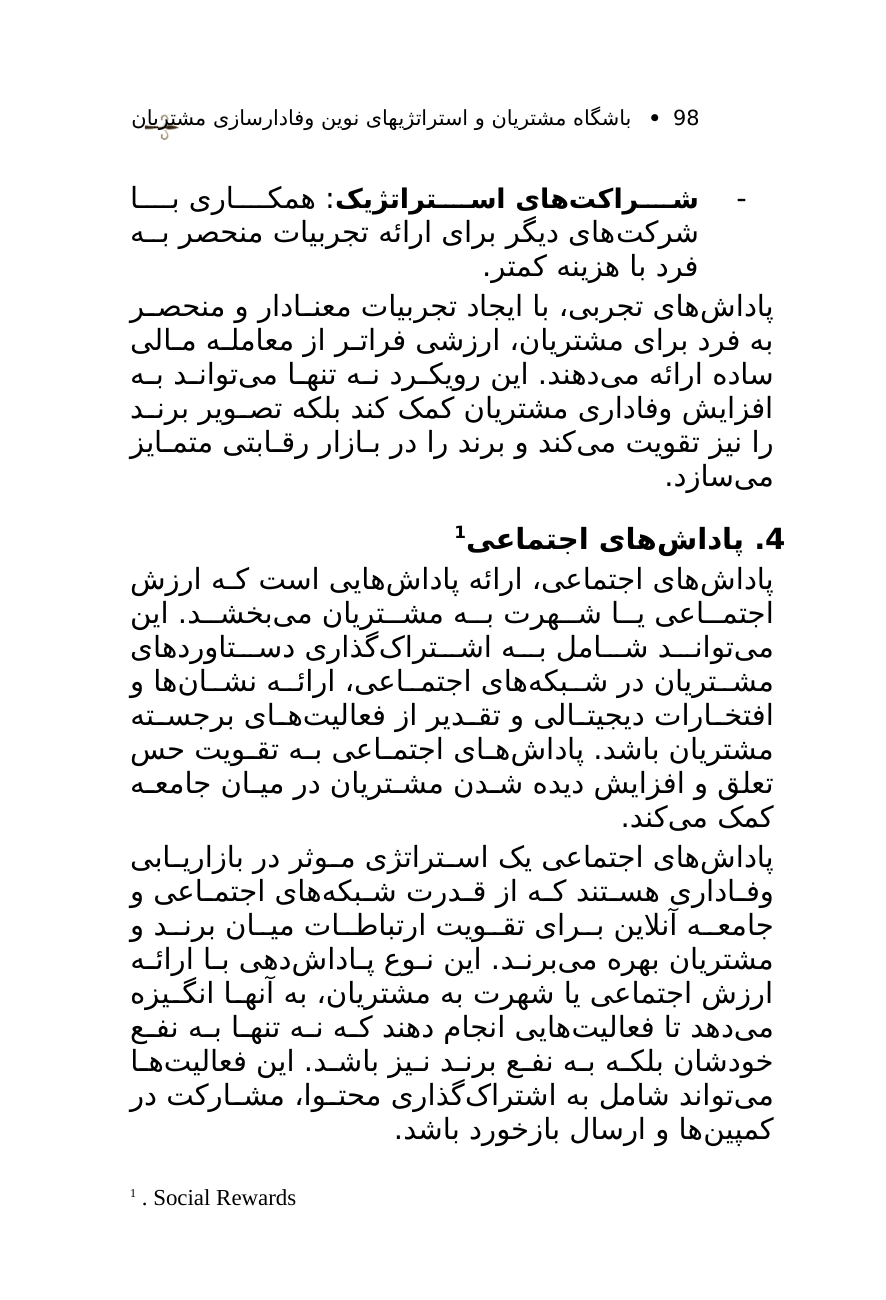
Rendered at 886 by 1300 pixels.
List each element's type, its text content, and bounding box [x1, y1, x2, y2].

picture [144, 109, 181, 144]
subtitle 4. پاداش‌های اجتماعی [130, 522, 786, 556]
text پاداش‌های اجتماعی، ارائه پاداش‌هایی است که ارزش اجتماعی یا شهرت به مشتریان می‌بخشد. این می‌تواند شامل به اشتراک‌گذاری دستاوردهای مشتریان در شبکه‌های اجتماعی، ارائه نشان‌ها و افتخارات دیجیتالی و تقدیر از فعالیت‌های برجسته مشتریان باشد. پاداش‌های اجتماعی به تقویت حس تعلق و افزایش دیده شدن مشتریان در میان جامعه کمک می‌کند. [130, 563, 774, 834]
text پاداش‌های تجربی، با ایجاد تجربیات معنادار و منحصر به فرد برای مشتریان، ارزشی فراتر از معامله مالی ساده ارائه می‌دهند. این رویکرد نه تنها می‌تواند به افزایش وفاداری مشتریان کمک کند بلکه تصویر برند را نیز تقویت می‌کند و برند را در بازار رقابتی متمایز می‌سازد. [130, 289, 774, 493]
text پاداش‌های اجتماعی یک استراتژی موثر در بازاریابی وفاداری هستند که از قدرت شبکه‌های اجتماعی و جامعه آنلاین برای تقویت ارتباطات میان برند و مشتریان بهره می‌برند. این نوع پاداش‌دهی با ارائه ارزش اجتماعی یا شهرت به مشتریان، به آنها انگیزه می‌دهد تا فعالیت‌هایی انجام دهند که نه تنها به نفع خودشان بلکه به نفع برند نیز باشد. این فعالیت‌ها می‌تواند شامل به اشتراک‌گذاری محتوا، مشارکت در کمپین‌ها و ارسال بازخورد باشد. [130, 841, 774, 1146]
list شراکت‌های استراتژیک: همکاری با شرکت‌های دیگر برای ارائه تجربیات منحصر به فرد با هزینه کمتر. [130, 181, 736, 283]
